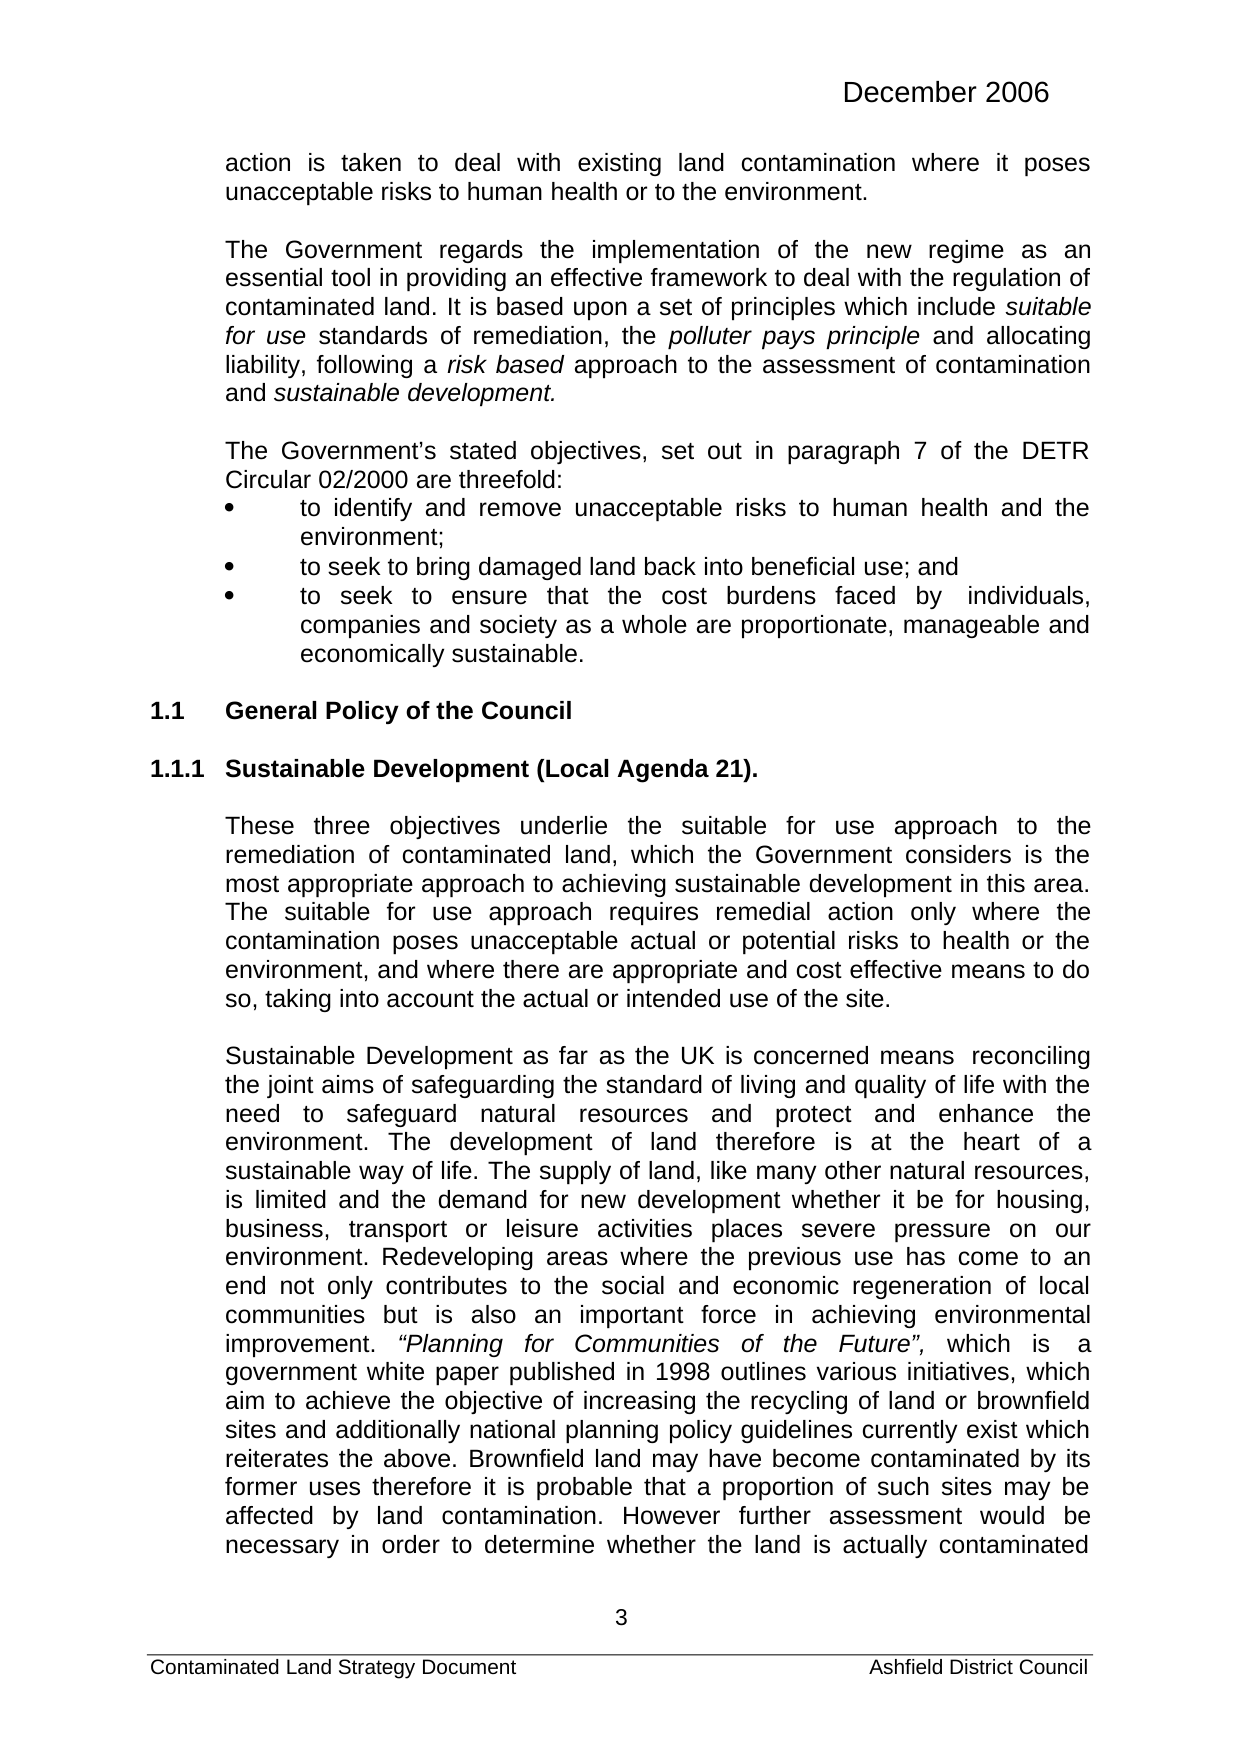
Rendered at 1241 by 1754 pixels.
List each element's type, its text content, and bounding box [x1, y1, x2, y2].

list to identify and remove unacceptable risks to human health and the environment; [225, 493, 1091, 551]
list to seek to ensure that the cost burdens faced by individuals, companies and society as a whole are proportionate, manageable and economically sustainable. [225, 581, 1091, 668]
text action is taken to deal with existing land contamination where it poses unacceptable risks to human health or to the environment. [225, 148, 1091, 206]
subtitle Sustainable Development (Local Agenda 21). [150, 754, 1103, 782]
list to seek to bring damaged land back into beneficial use; and [225, 551, 1103, 581]
subtitle General Policy of the Council [150, 696, 1103, 725]
text The Government’s stated objectives, set out in paragraph 7 of the DETR Circular 02/2000 are threefold: [225, 436, 1091, 493]
text The Government regards the implementation of the new regime as an essential tool in providing an effective framework to deal with the regulation of contaminated land. It is based upon a set of principles which include suitable for use standards of remediation, the polluter pays principle and allocating liability, following a risk based approach to the assessment of contamination and sustainable development. [225, 234, 1092, 407]
text These three objectives underlie the suitable for use approach to the remediation of contaminated land, which the Government considers is the most appropriate approach to achieving sustainable development in this area. The suitable for use approach requires remedial action only where the contamination poses unacceptable actual or potential risks to health or the environment, and where there are appropriate and cost effective means to do so, taking into account the actual or intended use of the site. [225, 811, 1091, 1012]
text Sustainable Development as far as the UK is concerned means reconciling the joint aims of safeguarding the standard of living and quality of life with the need to safeguard natural resources and protect and enhance the environment. The development of land therefore is at the heart of a sustainable way of life. The supply of land, like many other natural resources, is limited and the demand for new development whether it be for housing, business, transport or leisure activities places severe pressure on our environment. Redeveloping areas where the previous use has come to an end not only contributes to the social and economic regeneration of local communities but is also an important force in achieving environmental improvement. “Planning for Communities of the Future”, which is a government white paper published in 1998 outlines various initiatives, which aim to achieve the objective of increasing the recycling of land or brownfield sites and additionally national planning policy guidelines currently exist which reiterates the above. Brownfield land may have become contaminated by its former uses therefore it is probable that a proportion of such sites may be affected by land contamination. However further assessment would be necessary in order to determine whether the land is actually contaminated [225, 1041, 1092, 1559]
